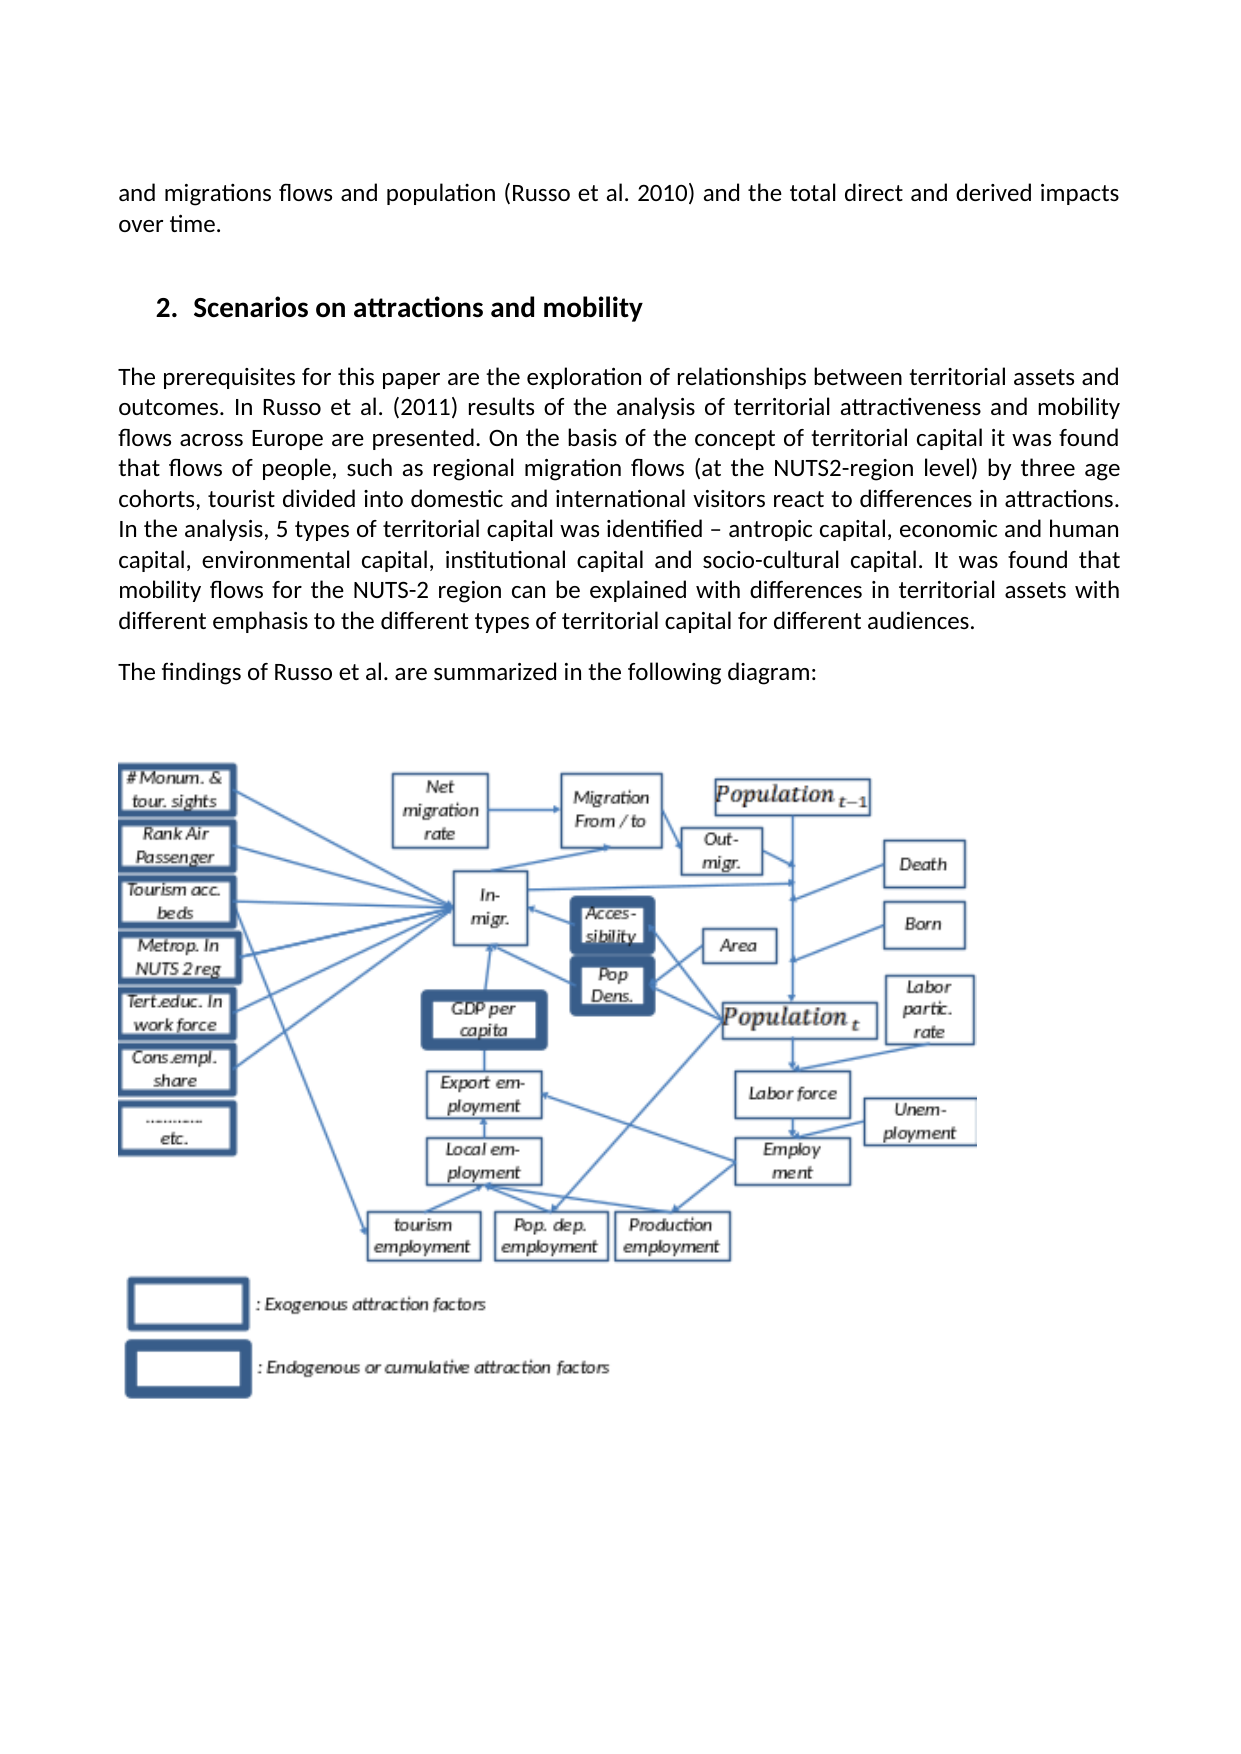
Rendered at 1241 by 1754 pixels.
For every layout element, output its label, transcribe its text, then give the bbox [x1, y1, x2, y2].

text The prerequisites for this paper are the exploration of relationships between territorial assets and outcomes. In Russo et al. (2011) results of the analysis of territorial attractiveness and mobility flows across Europe are presented. On the basis of the concept of territorial capital it was found that flows of people, such as regional migration flows (at the NUTS2-region level) by three age cohorts, tourist divided into domestic and international visitors react to differences in attractions. In the analysis, 5 types of territorial capital was identified – antropic capital, economic and human capital, environmental capital, institutional capital and socio-cultural capital. It was found that mobility flows for the NUTS-2 region can be explained with differences in territorial assets with different emphasis to the different types of territorial capital for different audiences. [118, 361, 1122, 636]
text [118, 177, 1122, 238]
list Scenarios on attractions and mobility [156, 289, 1122, 325]
text The findings of Russo et al. are summarized in the following diagram: [118, 656, 1122, 687]
